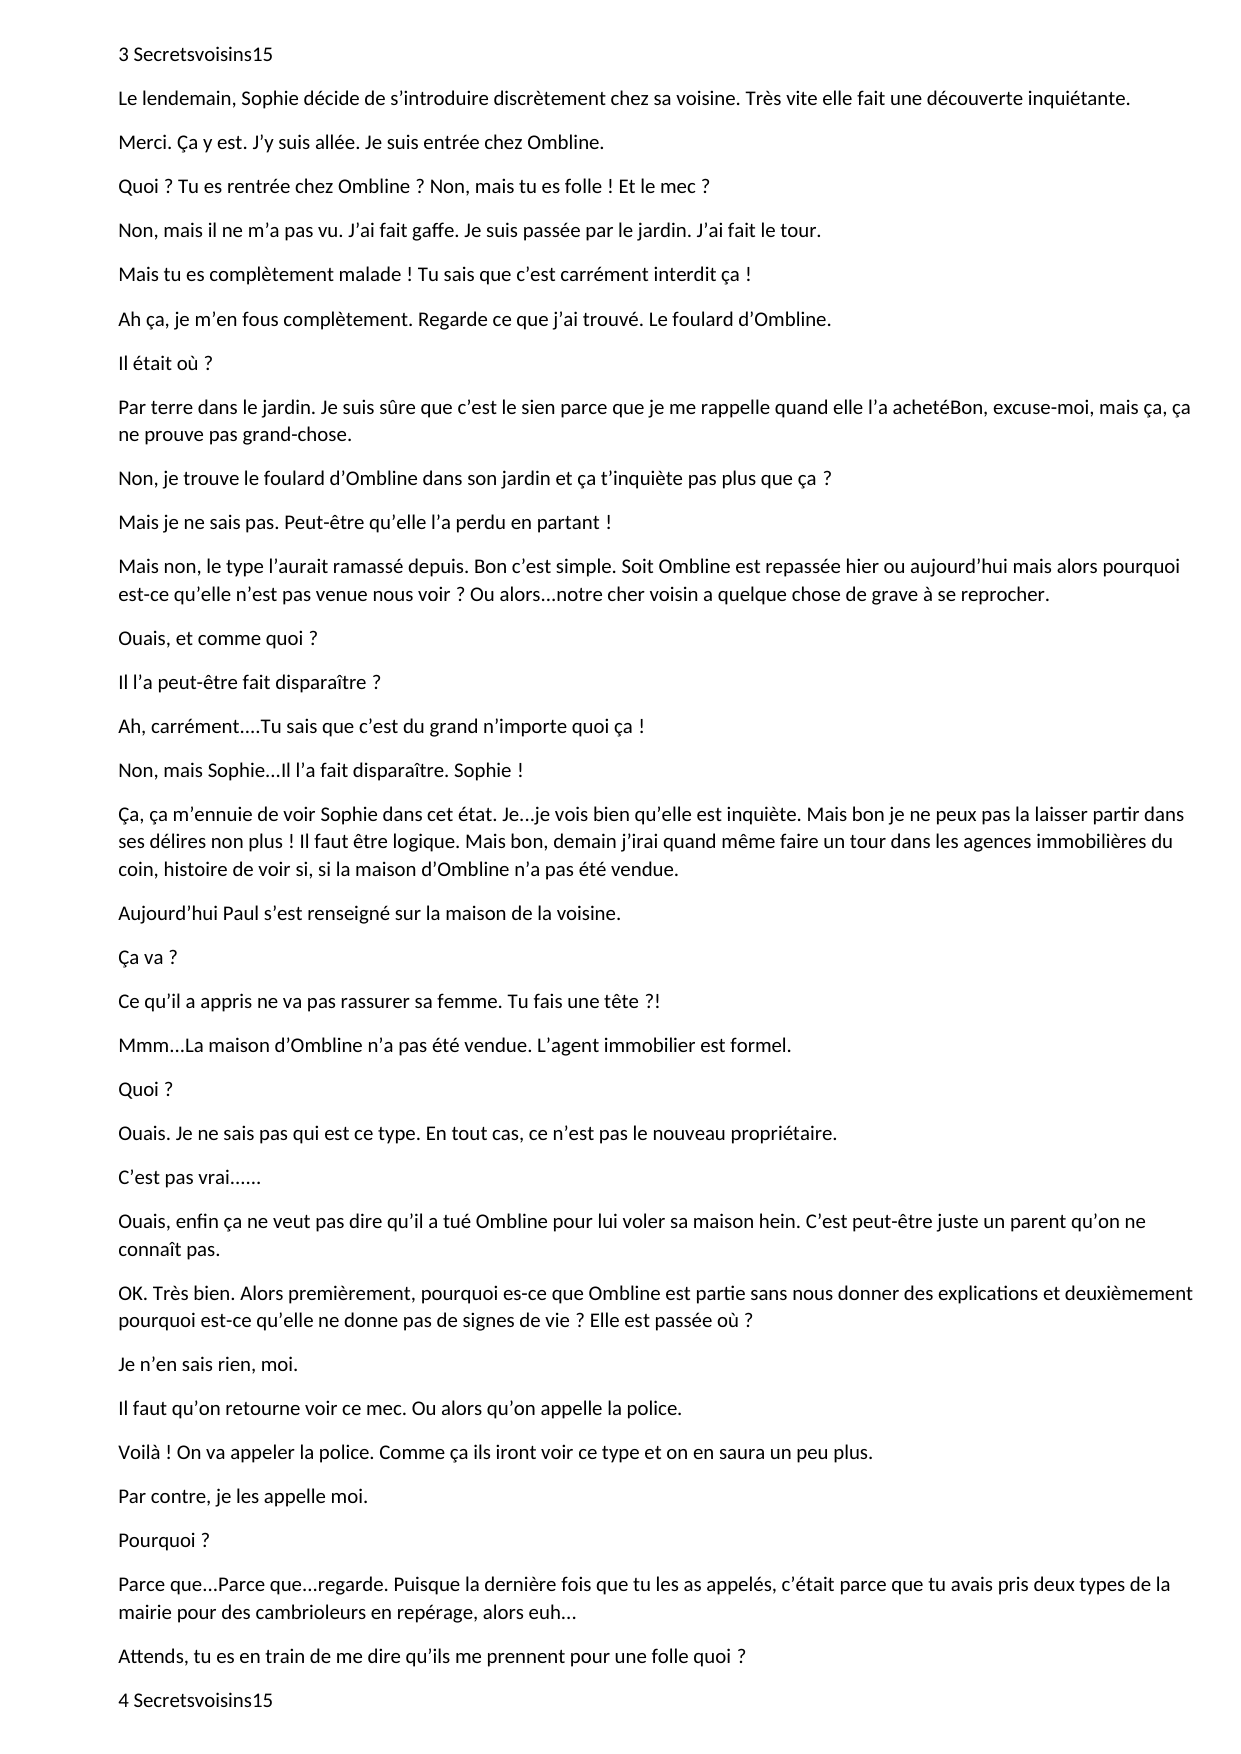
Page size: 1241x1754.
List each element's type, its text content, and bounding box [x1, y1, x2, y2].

text Merci. Ça y est. J’y suis allée. Je suis entrée chez Ombline. [118, 129, 1199, 155]
text Il l’a peut-être fait disparaître ? [118, 669, 1199, 694]
text Non, mais Sophie...Il l’a fait disparaître. Sophie ! [118, 757, 1199, 782]
text Ça, ça m’ennuie de voir Sophie dans cet état. Je...je vois bien qu’elle est inquiète. Mais bon je ne peux pas la laisser partir dans ses délires non plus ! Il faut être logique. Mais bon, demain j’irai quand même faire un tour dans les agences immobilières du coin, histoire de voir si, si la maison d’Ombline n’a pas été vendue. [118, 801, 1199, 881]
text Par terre dans le jardin. Je suis sûre que c’est le sien parce que je me rappelle quand elle l’a achetéBon, excuse-moi, mais ça, ça ne prouve pas grand-chose. [118, 394, 1199, 447]
text 4 Secretsvoisins15 [118, 1687, 1199, 1713]
text Mais non, le type l’aurait ramassé depuis. Bon c’est simple. Soit Ombline est repassée hier ou aujourd’hui mais alors pourquoi est-ce qu’elle n’est pas venue nous voir ? Ou alors...notre cher voisin a quelque chose de grave à se reprocher. [118, 553, 1199, 606]
text Non, je trouve le foulard d’Ombline dans son jardin et ça t’inquiète pas plus que ça ? [118, 465, 1199, 491]
text Ça va ? [118, 944, 1199, 969]
text Ouais. Je ne sais pas qui est ce type. En tout cas, ce n’est pas le nouveau propriétaire. [118, 1120, 1199, 1146]
text Attends, tu es en train de me dire qu’ils me prennent pour une folle quoi ? [118, 1643, 1199, 1668]
text Parce que...Parce que...regarde. Puisque la dernière fois que tu les as appelés, c’était parce que tu avais pris deux types de la mairie pour des cambrioleurs en repérage, alors euh... [118, 1572, 1199, 1624]
text Je n’en sais rien, moi. [118, 1351, 1199, 1377]
text Mais je ne sais pas. Peut-être qu’elle l’a perdu en partant ! [118, 509, 1199, 535]
text Ah, carrément....Tu sais que c’est du grand n’importe quoi ça ! [118, 713, 1199, 738]
text Il faut qu’on retourne voir ce mec. Ou alors qu’on appelle la police. [118, 1395, 1199, 1421]
text Mmm...La maison d’Ombline n’a pas été vendue. L’agent immobilier est formel. [118, 1032, 1199, 1058]
text 3 Secretsvoisins15 [118, 41, 1199, 67]
text Quoi ? [118, 1076, 1199, 1102]
text C’est pas vrai...... [118, 1164, 1199, 1190]
text Quoi ? Tu es rentrée chez Ombline ? Non, mais tu es folle ! Et le mec ? [118, 173, 1199, 199]
text Mais tu es complètement malade ! Tu sais que c’est carrément interdit ça ! [118, 262, 1199, 287]
text Ouais, enfin ça ne veut pas dire qu’il a tué Ombline pour lui voler sa maison hein. C’est peut-être juste un parent qu’on ne connaît pas. [118, 1208, 1199, 1261]
text Par contre, je les appelle moi. [118, 1483, 1199, 1509]
text Le lendemain, Sophie décide de s’introduire discrètement chez sa voisine. Très vite elle fait une découverte inquiétante. [118, 85, 1199, 111]
text Aujourd’hui Paul s’est renseigné sur la maison de la voisine. [118, 900, 1199, 925]
text Ouais, et comme quoi ? [118, 625, 1199, 650]
text Non, mais il ne m’a pas vu. J’ai fait gaffe. Je suis passée par le jardin. J’ai fait le tour. [118, 218, 1199, 243]
text OK. Très bien. Alors premièrement, pourquoi es-ce que Ombline est partie sans nous donner des explications et deuxièmement pourquoi est-ce qu’elle ne donne pas de signes de vie ? Elle est passée où ? [118, 1280, 1199, 1333]
text Voilà ! On va appeler la police. Comme ça ils iront voir ce type et on en saura un peu plus. [118, 1439, 1199, 1465]
text Ce qu’il a appris ne va pas rassurer sa femme. Tu fais une tête ?! [118, 988, 1199, 1013]
text Pourquoi ? [118, 1528, 1199, 1553]
text Il était où ? [118, 350, 1199, 375]
text Ah ça, je m’en fous complètement. Regarde ce que j’ai trouvé. Le foulard d’Ombline. [118, 306, 1199, 331]
